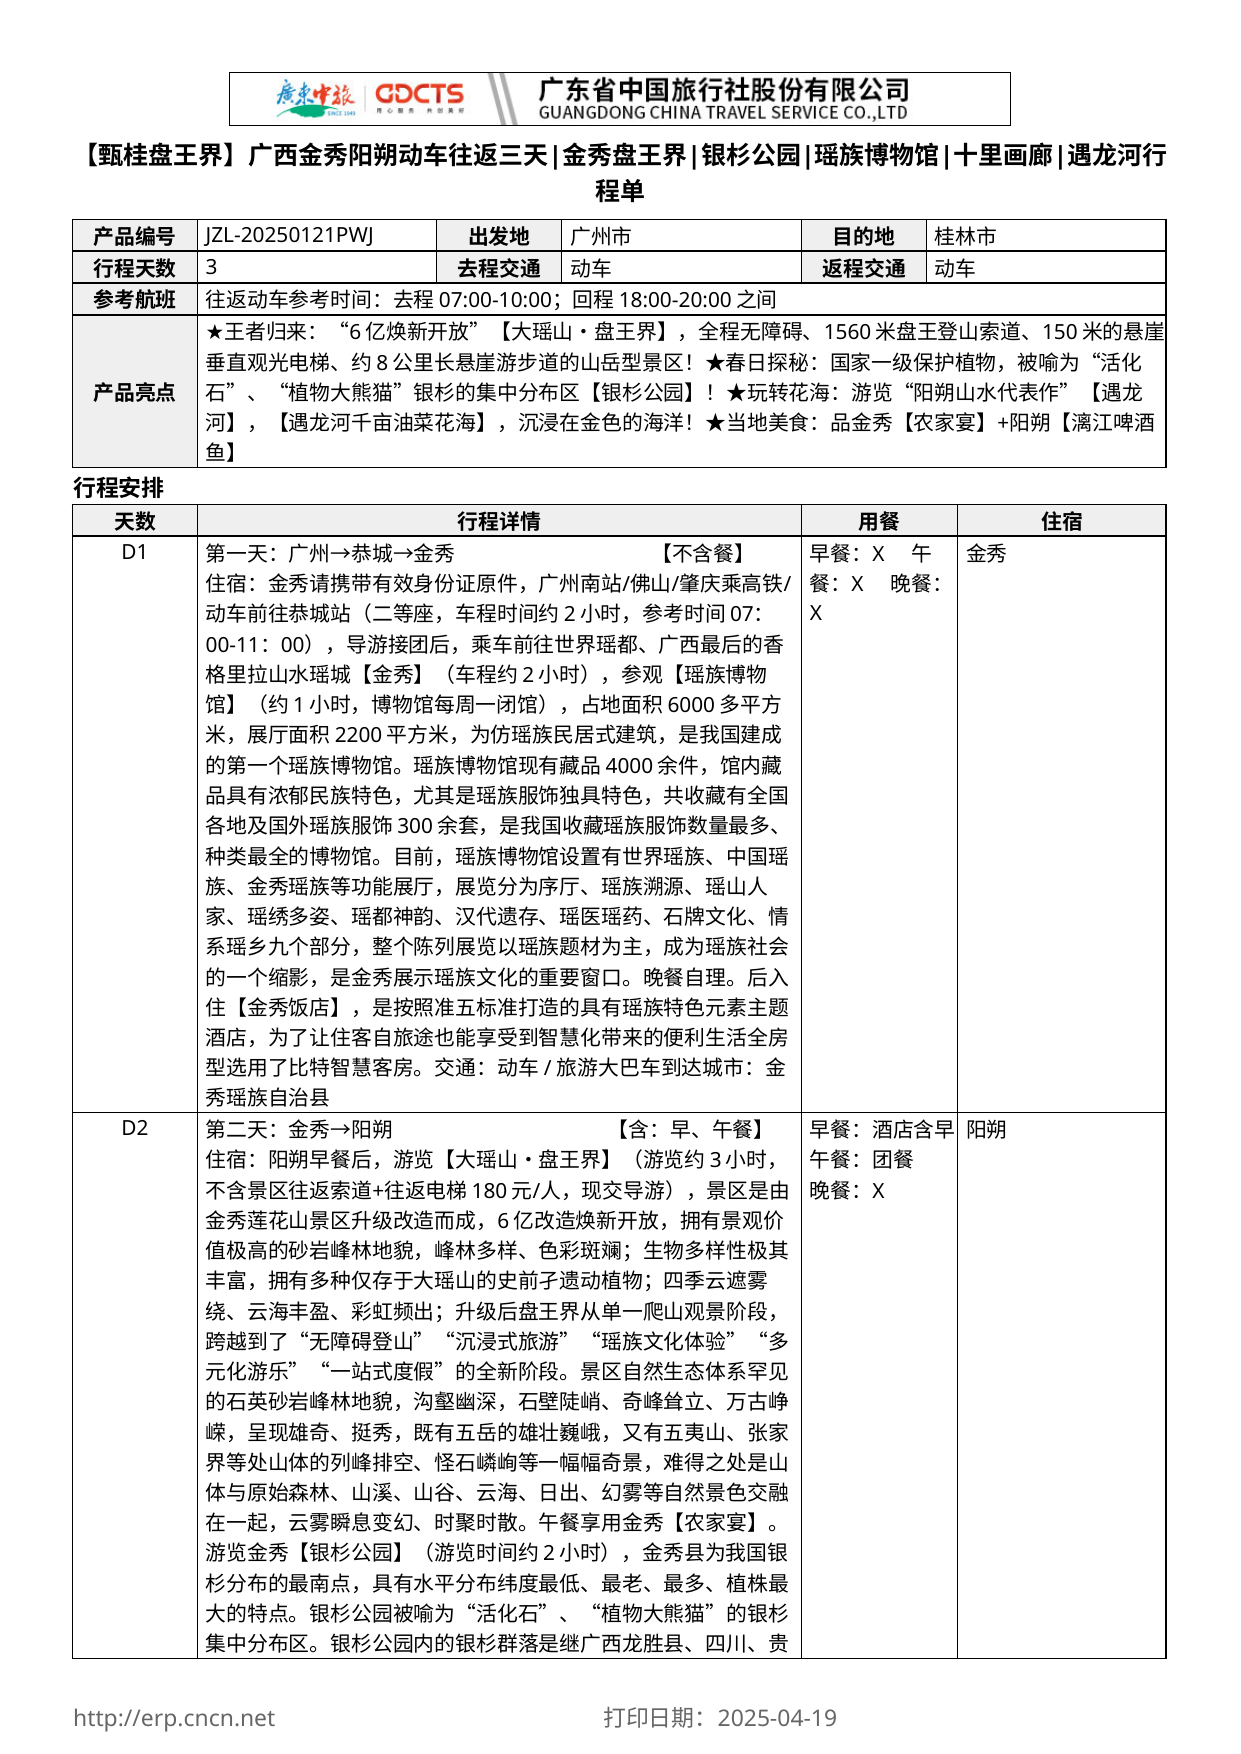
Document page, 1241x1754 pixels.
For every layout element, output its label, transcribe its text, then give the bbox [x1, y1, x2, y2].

table_header 广州市 [562, 220, 801, 250]
table_cell 往返动车参考时间：去程07:00-10:00；回程18:00-20:00之间 [198, 284, 1165, 314]
table_header 行程详情 [198, 505, 801, 535]
table_cell 早餐：酒店含早 午餐：团餐 晚餐：X [802, 1113, 957, 1658]
table_cell 3 [198, 252, 436, 282]
table_cell 返程交通 [802, 252, 926, 282]
table_cell 行程天数 [73, 252, 197, 282]
table_cell 阳朔 [958, 1113, 1165, 1658]
table_cell 产品亮点 [73, 316, 197, 467]
table_header 天数 [73, 505, 197, 535]
table_cell 去程交通 [437, 252, 561, 282]
table_cell 第一天：广州→恭城→金秀 【不含餐】 住宿：金秀 [198, 537, 801, 1112]
table_header 住宿 [958, 505, 1165, 535]
table_header 目的地 [802, 220, 926, 250]
table_cell 参考航班 [73, 284, 197, 314]
table_cell 动车 [562, 252, 801, 282]
table_cell ★王者归来：“6亿焕新开放”【大瑶山•盘王界】，全程无障碍、1560米盘王登山索道、150米的悬崖垂直观光电梯、约8公里长悬崖游步道的山岳型景区！ [198, 316, 1165, 467]
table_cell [198, 1113, 801, 1658]
text 【甄桂盘王界】广西金秀阳朔动车往返三天|金秀盘王界|银杉公园|瑶族博物馆|十里画廊|遇龙河行程单 [73, 136, 1167, 208]
table_cell D1 [73, 537, 197, 1112]
picture [230, 73, 1010, 125]
table_header 出发地 [437, 220, 561, 250]
table_header 产品编号 [73, 220, 197, 250]
table_cell D2 [73, 1113, 197, 1658]
text 行程安排 [73, 469, 1167, 503]
table_cell 早餐：X 午餐：X 晚餐：X [802, 537, 957, 1112]
table_cell 动车 [927, 252, 1165, 282]
table_header 用餐 [802, 505, 957, 535]
table_header 桂林市 [927, 220, 1165, 250]
table_cell 金秀 [958, 537, 1165, 1112]
table_header JZL-20250121PWJ [198, 220, 436, 250]
